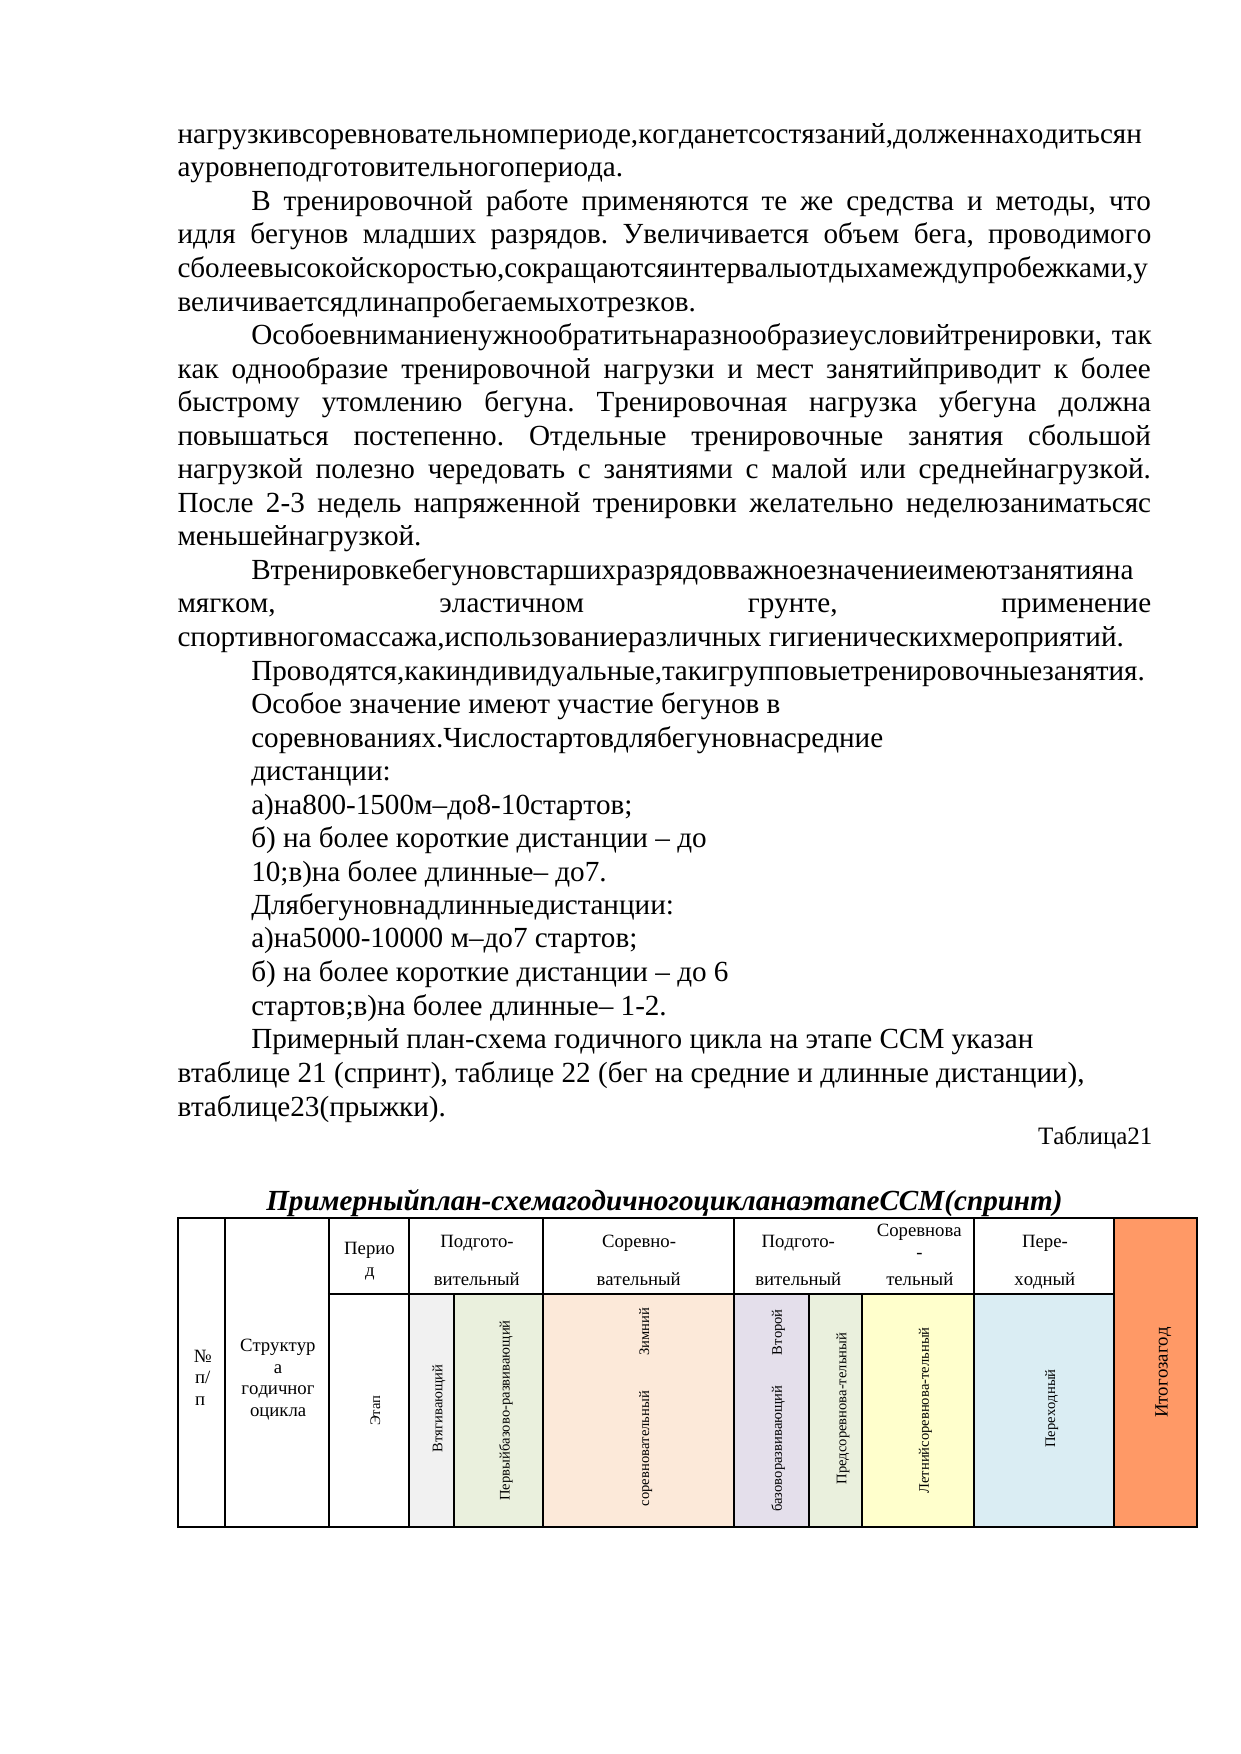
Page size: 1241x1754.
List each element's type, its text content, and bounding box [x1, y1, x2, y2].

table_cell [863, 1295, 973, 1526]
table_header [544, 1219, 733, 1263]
text Таблица21 [108, 1122, 1152, 1150]
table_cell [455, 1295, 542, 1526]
text Втренировкебегуновстаршихразрядовважноезначениеимеютзанятияна мягком, эластичном грунте, применение спортивногомассажа,использованиеразличных гигиеническихмероприятий. [177, 552, 1152, 653]
text Особое значение имеют участие бегунов в соревнованиях.Числостартовдлябегуновнасредние дистанции: [251, 686, 982, 787]
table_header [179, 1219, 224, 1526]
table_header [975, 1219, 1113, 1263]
text а)на800-1500м–до8-10стартов; [251, 787, 1209, 820]
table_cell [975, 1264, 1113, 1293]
text Особоевниманиенужнообратитьнаразнообразиеусловийтренировки, так как однообразие тренировочной нагрузки и мест занятийприводит к более быстрому утомлению бегуна. Тренировочная нагрузка убегуна должна повышаться постепенно. Отдельные тренировочные занятия сбольшой нагрузкой полезно чередовать с занятиями с малой или среднейнагрузкой. После 2-3 недель напряженной тренировки желательно неделюзаниматьсяс меньшейнагрузкой. [177, 317, 1152, 552]
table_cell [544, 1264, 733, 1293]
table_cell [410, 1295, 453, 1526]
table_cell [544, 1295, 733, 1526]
text Проводятся,какиндивидуальные,такигрупповыетренировочныезанятия. [177, 653, 1152, 686]
text нагрузкивсоревновательномпериоде,когданетсостязаний,долженнаходитьсянауровнеподготовительногопериода. [177, 116, 1152, 183]
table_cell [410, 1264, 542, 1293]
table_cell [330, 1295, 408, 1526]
subtitle Примерныйплан-схемагодичногоцикланаэтапеССМ(спринт) [175, 1183, 1154, 1217]
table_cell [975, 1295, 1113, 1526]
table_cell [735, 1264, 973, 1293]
text б) на более короткие дистанции – до 6 стартов;в)на более длинные– 1-2. [251, 954, 840, 1022]
text В тренировочной работе применяются те же средства и методы, что идля бегунов младших разрядов. Увеличивается объем бега, проводимого сболеевысокойскоростью,сокращаютсяинтервалыотдыхамеждупробежками,увеличиваетсядлинапробегаемыхотрезков. [177, 183, 1152, 317]
text Длябегуновнадлинныедистанции: [251, 887, 1209, 921]
text а)на5000-10000 м–до7 стартов; [251, 921, 1209, 954]
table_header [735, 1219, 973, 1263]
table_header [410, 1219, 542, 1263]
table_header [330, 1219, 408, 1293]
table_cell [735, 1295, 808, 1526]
text б) на более короткие дистанции – до 10;в)на более длинные– до7. [251, 820, 753, 887]
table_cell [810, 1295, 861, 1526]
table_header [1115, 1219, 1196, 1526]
text Примерный план-схема годичного цикла на этапе ССМ указан втаблице 21 (спринт), таблице 22 (бег на средние и длинные дистанции), втаблице23(прыжки). [177, 1022, 1094, 1122]
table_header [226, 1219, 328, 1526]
